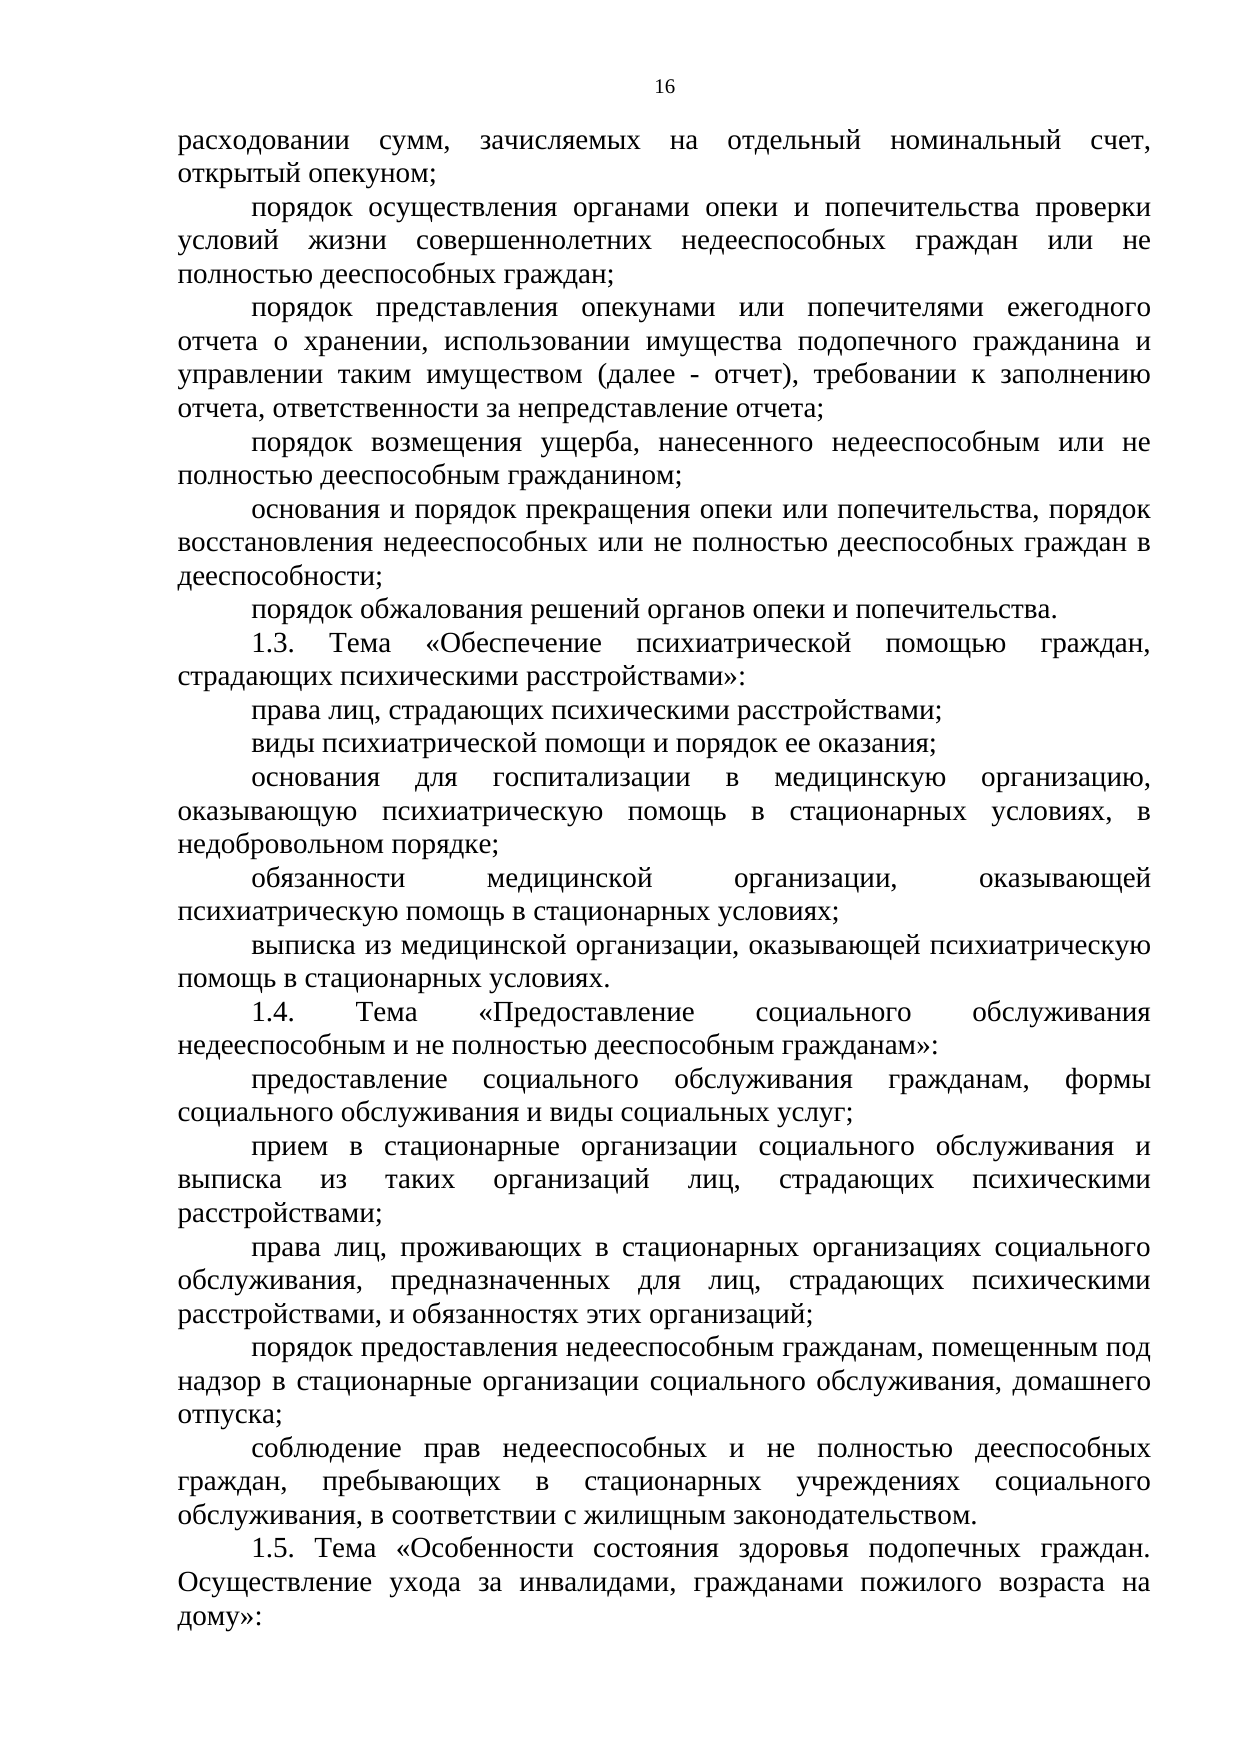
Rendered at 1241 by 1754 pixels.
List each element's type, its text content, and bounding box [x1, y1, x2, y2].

text основания и порядок прекращения опеки или попечительства, порядок восстановления недееспособных или не полностью дееспособных граждан в дееспособности; [177, 491, 1152, 591]
text права лиц, страдающих психическими расстройствами; [177, 692, 1152, 726]
text соблюдение прав недееспособных и не полностью дееспособных граждан, пребывающих в стационарных учреждениях социального обслуживания, в соответствии с жилищным законодательством. [177, 1430, 1152, 1531]
text порядок предоставления недееспособным гражданам, помещенным под надзор в стационарные организации социального обслуживания, домашнего отпуска; [177, 1329, 1152, 1430]
text порядок представления опекунами или попечителями ежегодного отчета о хранении, использовании имущества подопечного гражданина и управлении таким имуществом (далее - отчет), требовании к заполнению отчета, ответственности за непредставление отчета; [177, 289, 1152, 424]
text порядок обжалования решений органов опеки и попечительства. [177, 591, 1152, 625]
text прием в стационарные организации социального обслуживания и выписка из таких организаций лиц, страдающих психическими расстройствами; [177, 1128, 1152, 1229]
text виды психиатрической помощи и порядок ее оказания; [177, 726, 1152, 759]
text предоставление социального обслуживания гражданам, формы социального обслуживания и виды социальных услуг; [177, 1061, 1152, 1128]
text 1.5. Тема «Особенности состояния здоровья подопечных граждан. Осуществление ухода за инвалидами, гражданами пожилого возраста на дому»: [177, 1531, 1152, 1631]
text порядок осуществления органами опеки и попечительства проверки условий жизни совершеннолетних недееспособных граждан или не полностью дееспособных граждан; [177, 189, 1152, 289]
text основания для госпитализации в медицинскую организацию, оказывающую психиатрическую помощь в стационарных условиях, в недобровольном порядке; [177, 759, 1152, 860]
text права лиц, проживающих в стационарных организациях социального обслуживания, предназначенных для лиц, страдающих психическими расстройствами, и обязанностях этих организаций; [177, 1229, 1152, 1329]
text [177, 122, 1152, 189]
text порядок возмещения ущерба, нанесенного недееспособным или не полностью дееспособным гражданином; [177, 424, 1152, 491]
text выписка из медицинской организации, оказывающей психиатрическую помощь в стационарных условиях. [177, 927, 1152, 994]
text обязанности медицинской организации, оказывающей психиатрическую помощь в стационарных условиях; [177, 860, 1152, 927]
text 1.4. Тема «Предоставление социального обслуживания недееспособным и не полностью дееспособным гражданам»: [177, 994, 1152, 1061]
text 1.3. Тема «Обеспечение психиатрической помощью граждан, страдающих психическими расстройствами»: [177, 625, 1152, 692]
